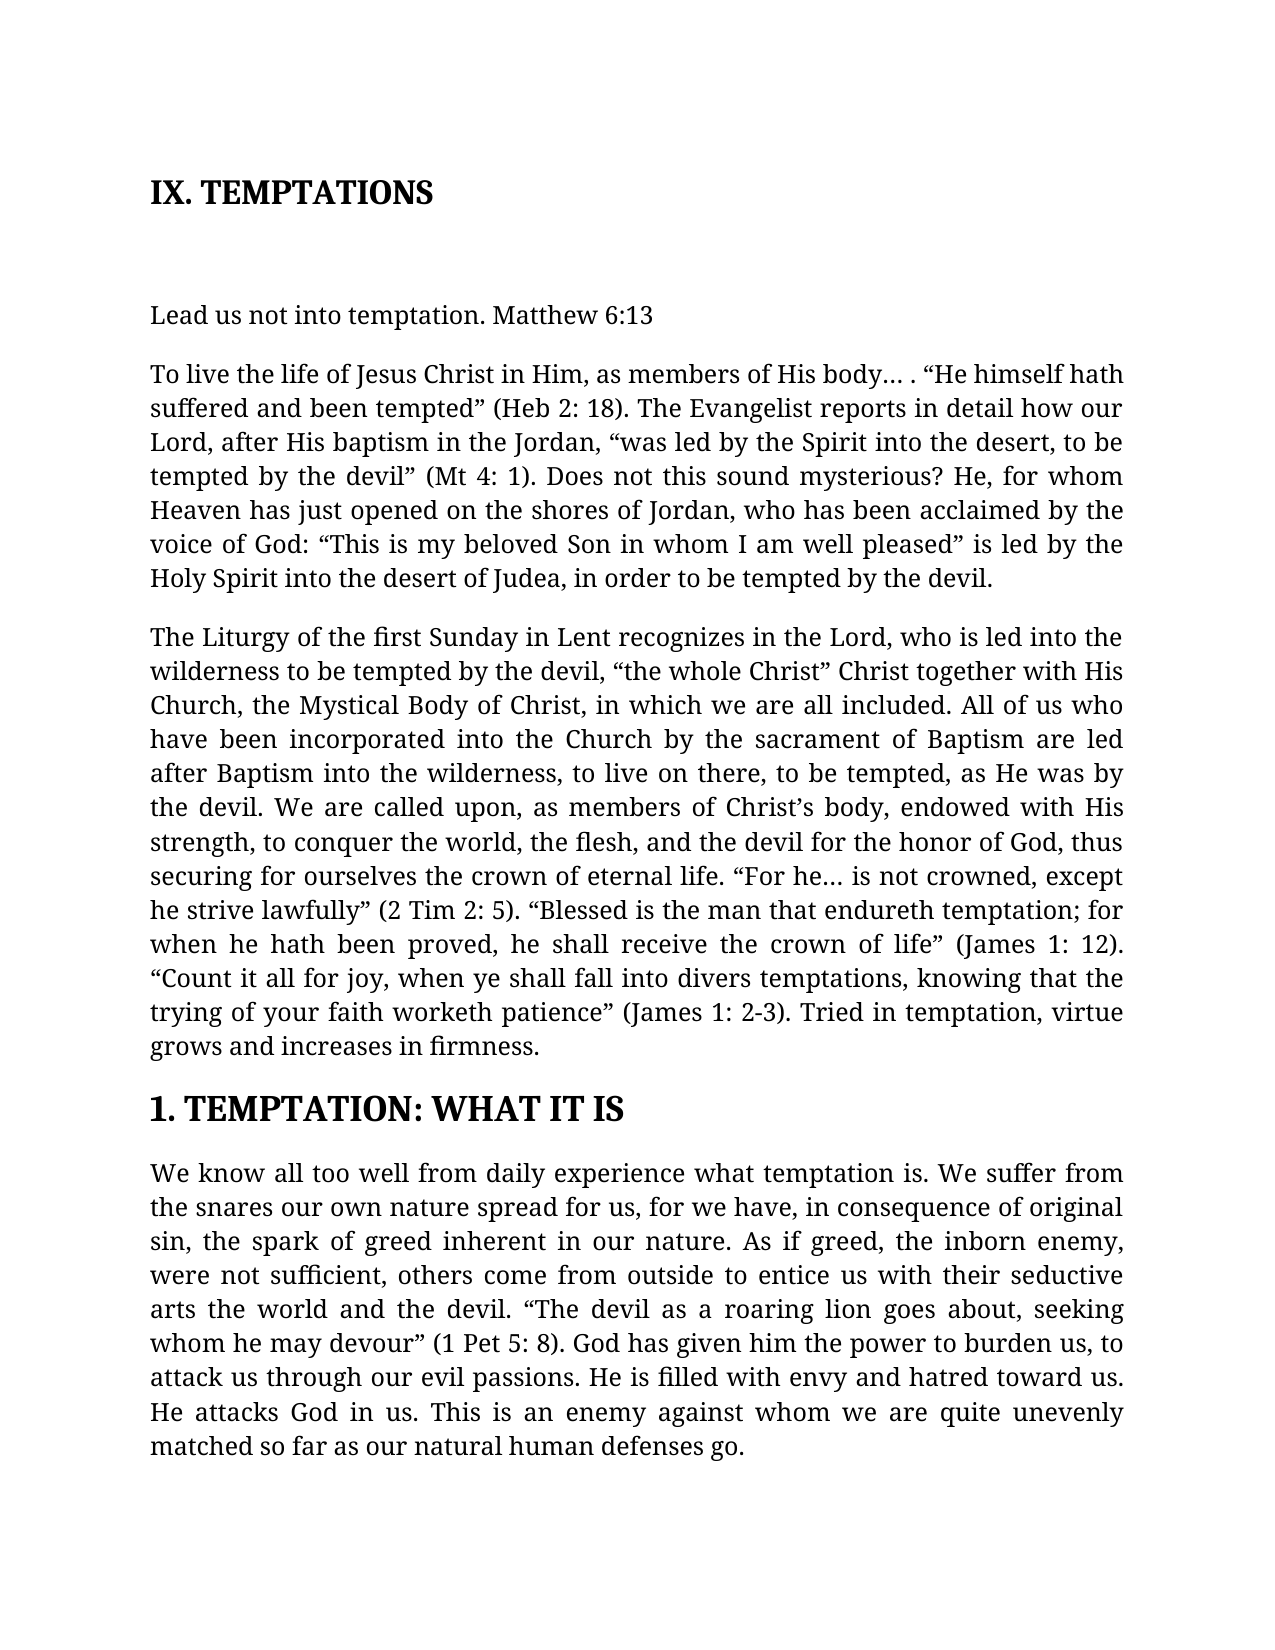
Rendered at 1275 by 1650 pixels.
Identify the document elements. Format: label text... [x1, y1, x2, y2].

text The Liturgy of the first Sunday in Lent recognizes in the Lord, who is led into the wilderness to be tempted by the devil, “the whole Christ” Christ together with His Church, the Mystical Body of Christ, in which we are all included. All of us who have been incorporated into the Church by the sacrament of Baptism are led after Baptism into the wilderness, to live on there, to be tempted, as He was by the devil. We are called upon, as members of Christ’s body, endowed with His strength, to conquer the world, the flesh, and the devil for the honor of God, thus securing for ourselves the crown of eternal life. “For he… is not crowned, except he strive lawfully” (2 Tim 2: 5). “Blessed is the man that endureth temptation; for when he hath been proved, he shall receive the crown of life” (James 1: 12). “Count it all for joy, when ye shall fall into divers temptations, knowing that the trying of your faith worketh patience” (James 1: 2-3). Tried in temptation, virtue grows and increases in firmness. [150, 620, 1125, 1063]
subtitle IX. TEMPTATIONS [150, 171, 1125, 213]
subtitle 1. TEMPTATION: WHAT IT IS [150, 1088, 1125, 1131]
text To live the life of Jesus Christ in Him, as members of His body… . “He himself hath suffered and been tempted” (Heb 2: 18). The Evangelist reports in detail how our Lord, after His baptism in the Jordan, “was led by the Spirit into the desert, to be tempted by the devil” (Mt 4: 1). Does not this sound mysterious? He, for whom Heaven has just opened on the shores of Jordan, who has been acclaimed by the voice of God: “This is my beloved Son in whom I am well pleased” is led by the Holy Spirit into the desert of Judea, in order to be tempted by the devil. [150, 356, 1125, 595]
text We know all too well from daily experience what temptation is. We suffer from the snares our own nature spread for us, for we have, in consequence of original sin, the spark of greed inherent in our nature. As if greed, the inborn enemy, were not sufficient, others come from outside to entice us with their seductive arts the world and the devil. “The devil as a roaring lion goes about, seeking whom he may devour” (1 Pet 5: 8). God has given him the power to burden us, to attack us through our evil passions. He is filled with envy and hatred toward us. He attacks God in us. This is an enemy against whom we are quite unevenly matched so far as our natural human defenses go. [150, 1156, 1125, 1462]
text Lead us not into temptation. Matthew 6:13 [150, 297, 1125, 331]
